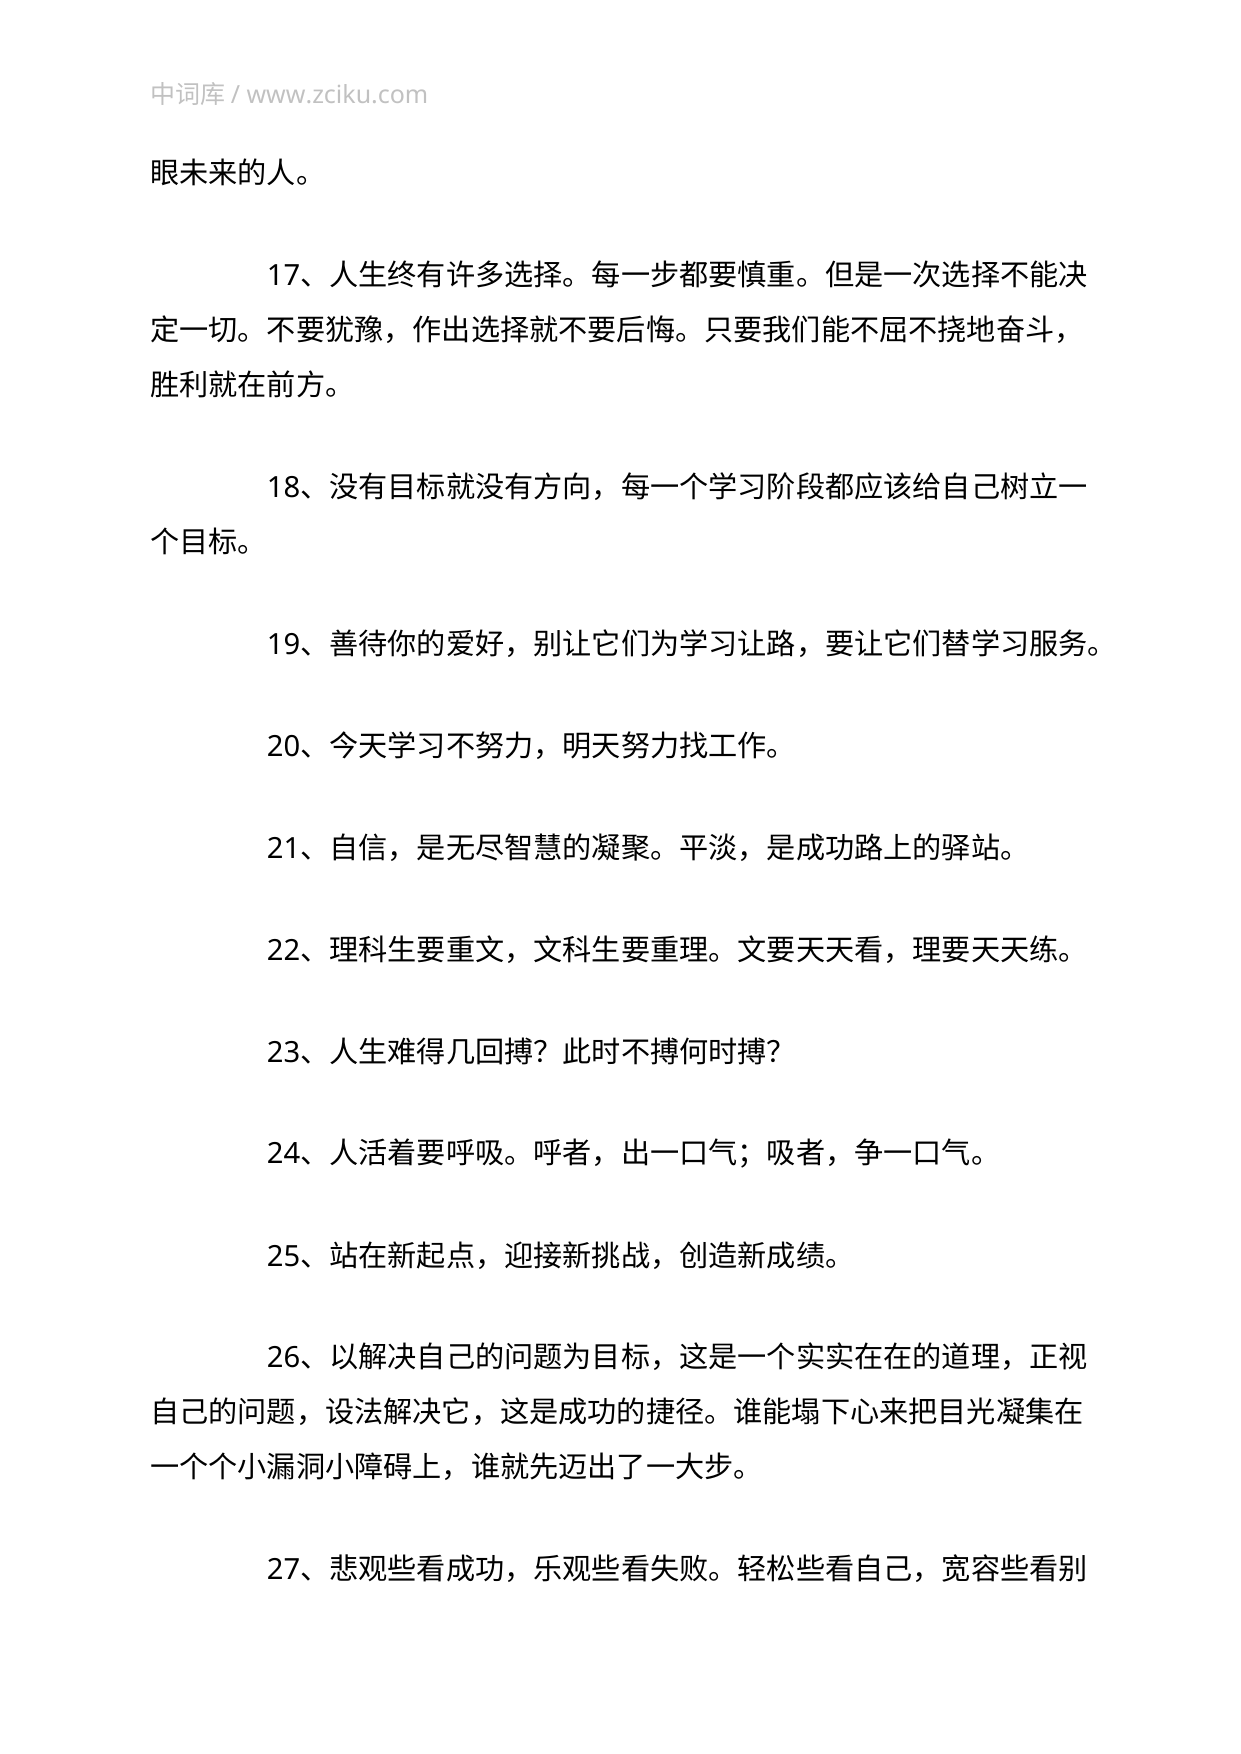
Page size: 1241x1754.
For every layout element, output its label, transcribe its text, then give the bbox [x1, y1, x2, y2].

text 23、人生难得几回搏？此时不搏何时搏？ [150, 1028, 1090, 1071]
text 20、今天学习不努力，明天努力找工作。 [150, 722, 1090, 764]
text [150, 1546, 1090, 1588]
text 22、理科生要重文，文科生要重理。文要天天看，理要天天练。 [150, 926, 1090, 968]
text 19、善待你的爱好，别让它们为学习让路，要让它们替学习服务。 [150, 620, 1090, 663]
text 18、没有目标就没有方向，每一个学习阶段都应该给自己树立一个目标。 [150, 463, 1090, 561]
text 25、站在新起点，迎接新挑战，创造新成绩。 [150, 1232, 1090, 1274]
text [150, 150, 1090, 192]
text 26、以解决自己的问题为目标，这是一个实实在在的道理，正视自己的问题，设法解决它，这是成功的捷径。谁能塌下心来把目光凝集在一个个小漏洞小障碍上，谁就先迈出了一大步。 [150, 1334, 1090, 1486]
text 17、人生终有许多选择。每一步都要慎重。但是一次选择不能决定一切。不要犹豫，作出选择就不要后悔。只要我们能不屈不挠地奋斗，胜利就在前方。 [150, 252, 1090, 404]
text 24、人活着要呼吸。呼者，出一口气；吸者，争一口气。 [150, 1130, 1090, 1172]
text 21、自信，是无尽智慧的凝聚。平淡，是成功路上的驿站。 [150, 824, 1090, 867]
